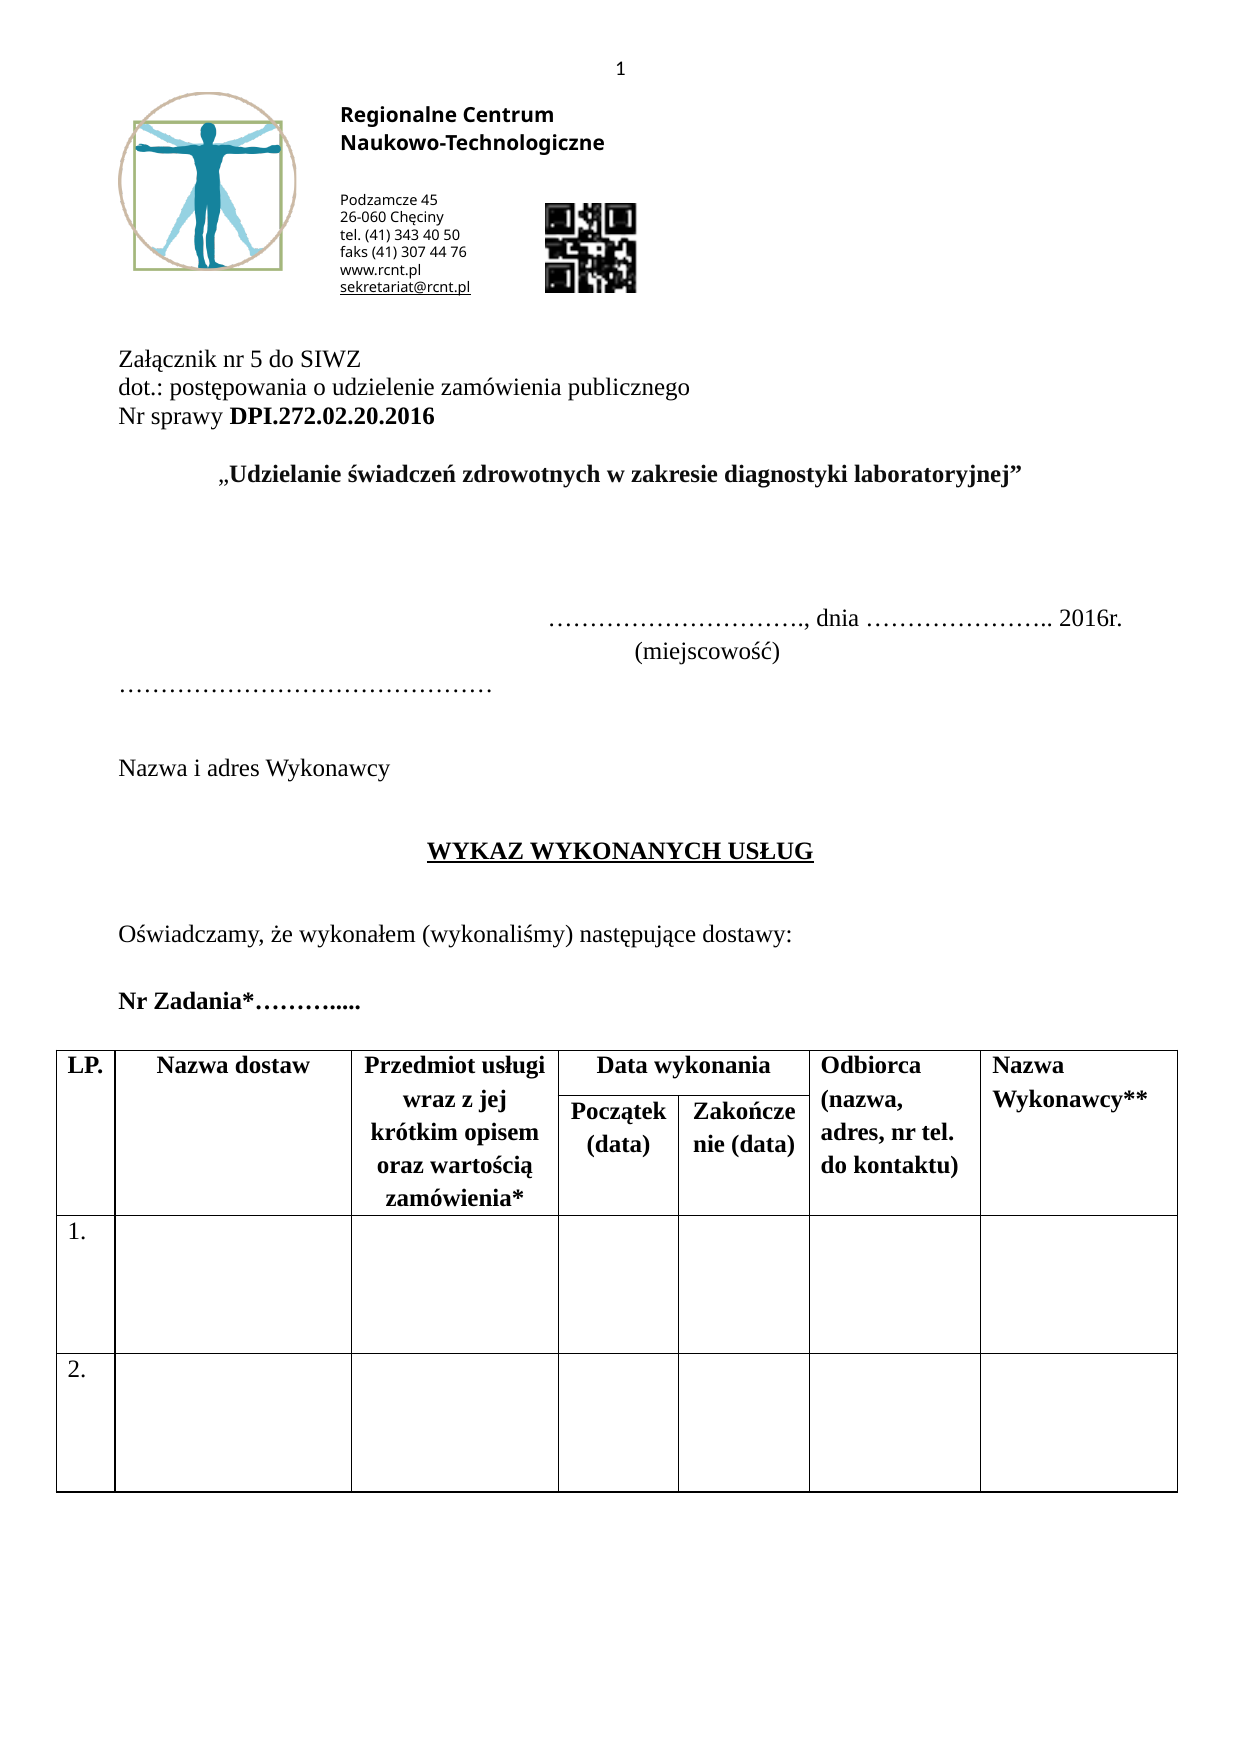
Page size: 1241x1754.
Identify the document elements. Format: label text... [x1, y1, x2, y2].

table_cell [810, 1354, 980, 1491]
table_cell Początek (data) [559, 1096, 678, 1215]
table_cell [559, 1354, 678, 1491]
text WYKAZ WYKONANYCH USŁUG [118, 833, 1122, 866]
table_cell [352, 1354, 558, 1491]
table_cell 1. [57, 1216, 114, 1353]
text …………………………., dnia ………………….. 2016r. [118, 599, 1122, 633]
table_header Data wykonania [559, 1051, 809, 1095]
text ……………………………………… [118, 666, 1122, 699]
table_cell [559, 1216, 678, 1353]
text „Udzielanie świadczeń zdrowotnych w zakresie diagnostyki laboratoryjnej” [118, 459, 1122, 487]
table_cell Zakończenie (data) [679, 1096, 809, 1215]
table_header Przedmiot usługi wraz z jej krótkim opisem oraz wartością zamówienia* [352, 1051, 558, 1215]
text Nazwa i adres Wykonawcy [118, 749, 1122, 783]
table_cell [810, 1216, 980, 1353]
picture [118, 92, 297, 271]
table_header Nazwa dostaw [116, 1051, 351, 1215]
text Nr sprawy DPI.272.02.20.2016 [118, 401, 1122, 430]
table_cell [352, 1216, 558, 1353]
table_header Nazwa Wykonawcy** [981, 1051, 1177, 1215]
table_cell [116, 1354, 351, 1491]
table_cell [679, 1354, 809, 1491]
table_cell [981, 1354, 1177, 1491]
table_header Odbiorca (nazwa, adres, nr tel. do kontaktu) [810, 1051, 980, 1215]
text Nr Zadania*………..... [118, 983, 1122, 1016]
text Załącznik nr 5 do SIWZ [118, 344, 1122, 372]
text dot.: postępowania o udzielenie zamówienia publicznego [118, 372, 1122, 401]
text Oświadczamy, że wykonałem (wykonaliśmy) następujące dostawy: [118, 916, 1122, 949]
table_cell [116, 1216, 351, 1353]
table_cell [981, 1216, 1177, 1353]
table_cell 2. [57, 1354, 114, 1491]
text (miejscowość) [561, 633, 1122, 666]
table_cell [679, 1216, 809, 1353]
table_header LP. [57, 1051, 114, 1215]
